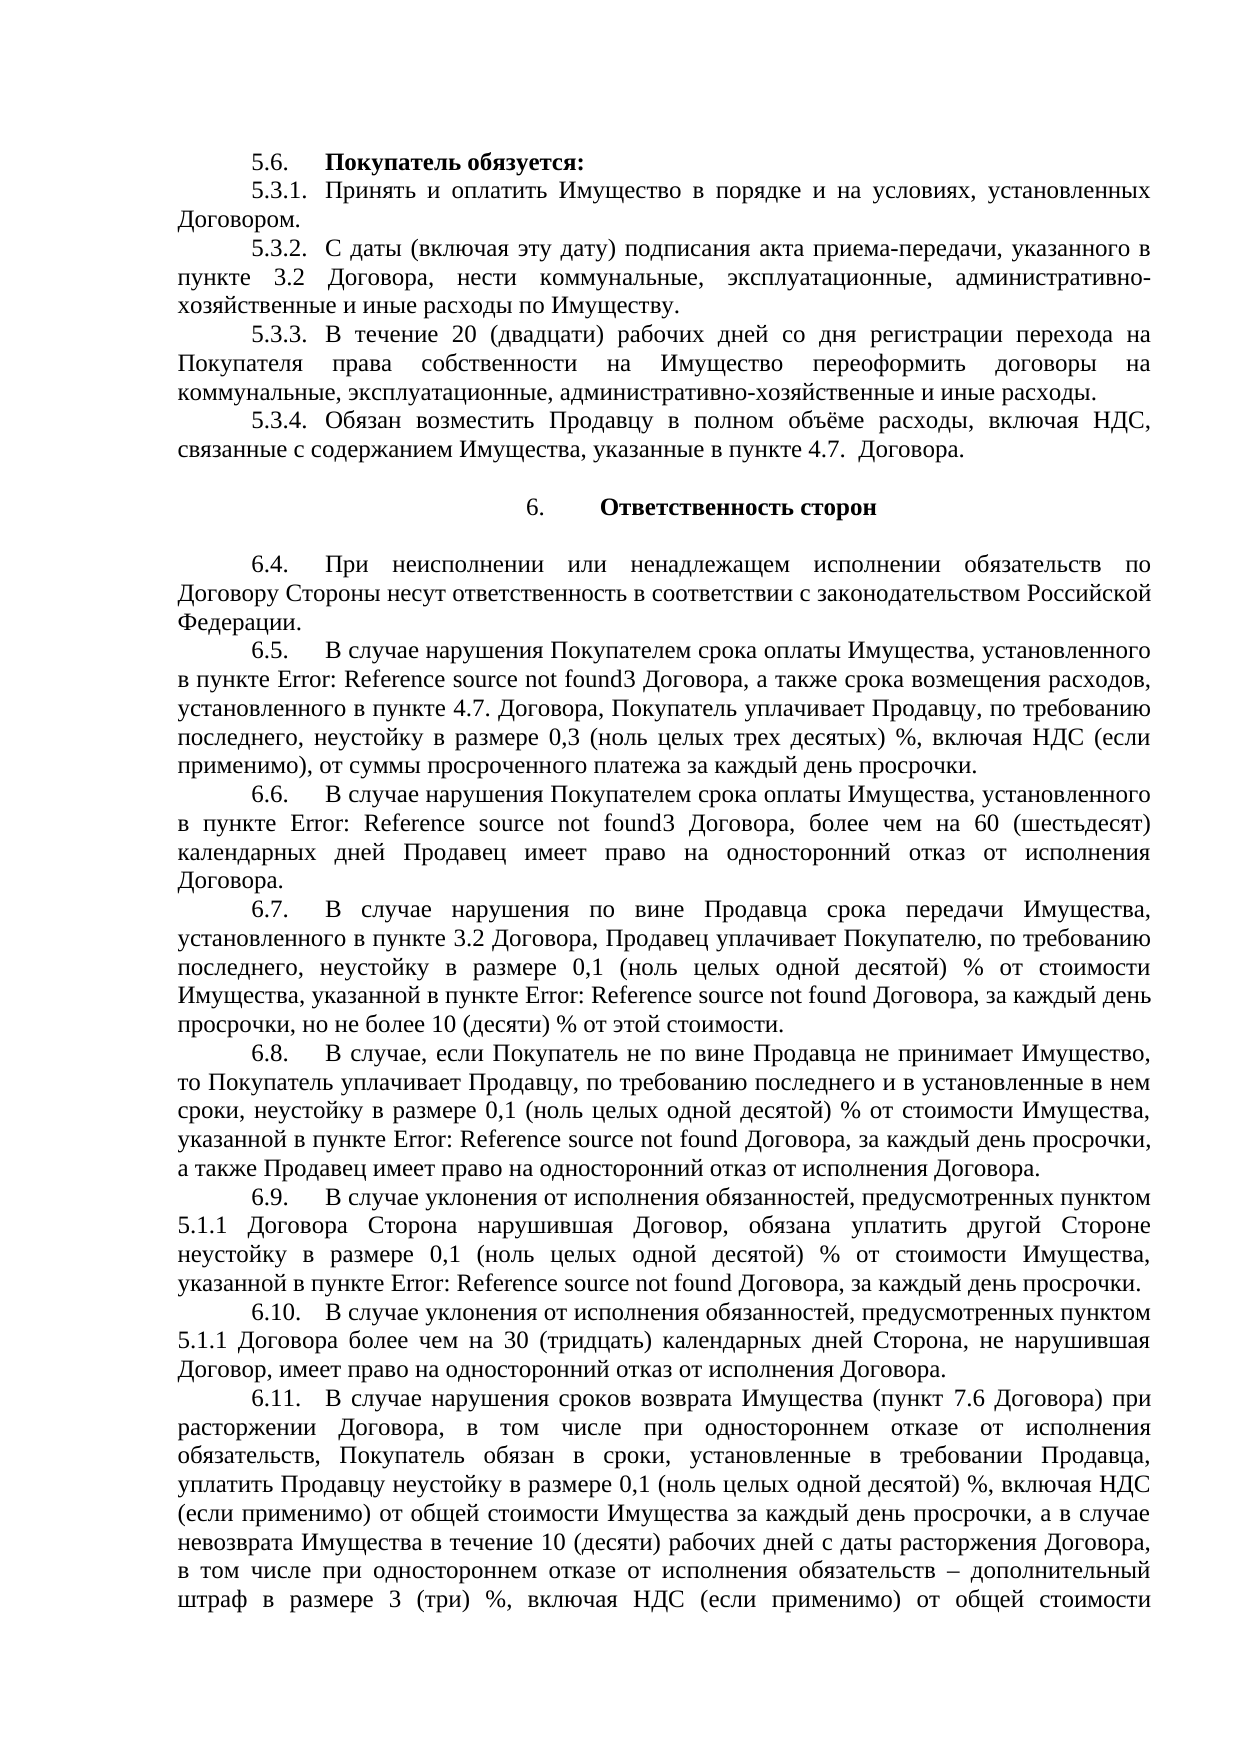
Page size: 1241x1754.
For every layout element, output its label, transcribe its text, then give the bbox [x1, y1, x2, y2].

list С даты (включая эту дату) подписания акта приема-передачи, указанного в пункте 3.1 Договора, нести коммунальные, эксплуатационные, административно-хозяйственные и иные расходы по Имуществу. [177, 233, 1152, 319]
list При неисполнении или ненадлежащем исполнении обязательств по Договору Стороны несут ответственность в соответствии с законодательством Российской Федерации. [177, 549, 1152, 636]
list Покупатель обязуется: [177, 147, 1152, 176]
list Обязан возместить Продавцу в полном объёме расходы, включая НДС, связанные с содержанием Имущества, указанные в пункте 4.7. Договора. [177, 406, 1152, 463]
list В течение 20 (двадцати) рабочих дней со дня регистрации перехода на Покупателя права собственности на Имущество переоформить договоры на коммунальные, эксплуатационные, административно-хозяйственные и иные расходы. [177, 319, 1152, 406]
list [177, 1383, 1152, 1613]
list Ответственность сторон [177, 492, 1152, 521]
list Принять и оплатить Имущество в порядке и на условиях, установленных Договором. [177, 176, 1152, 233]
list В случае уклонения от исполнения обязанностей, предусмотренных пунктом 5.1.1 Договора более чем на 30 (тридцать) календарных дней Сторона, не нарушившая Договор, имеет право на односторонний отказ от исполнения Договора. [177, 1297, 1152, 1383]
